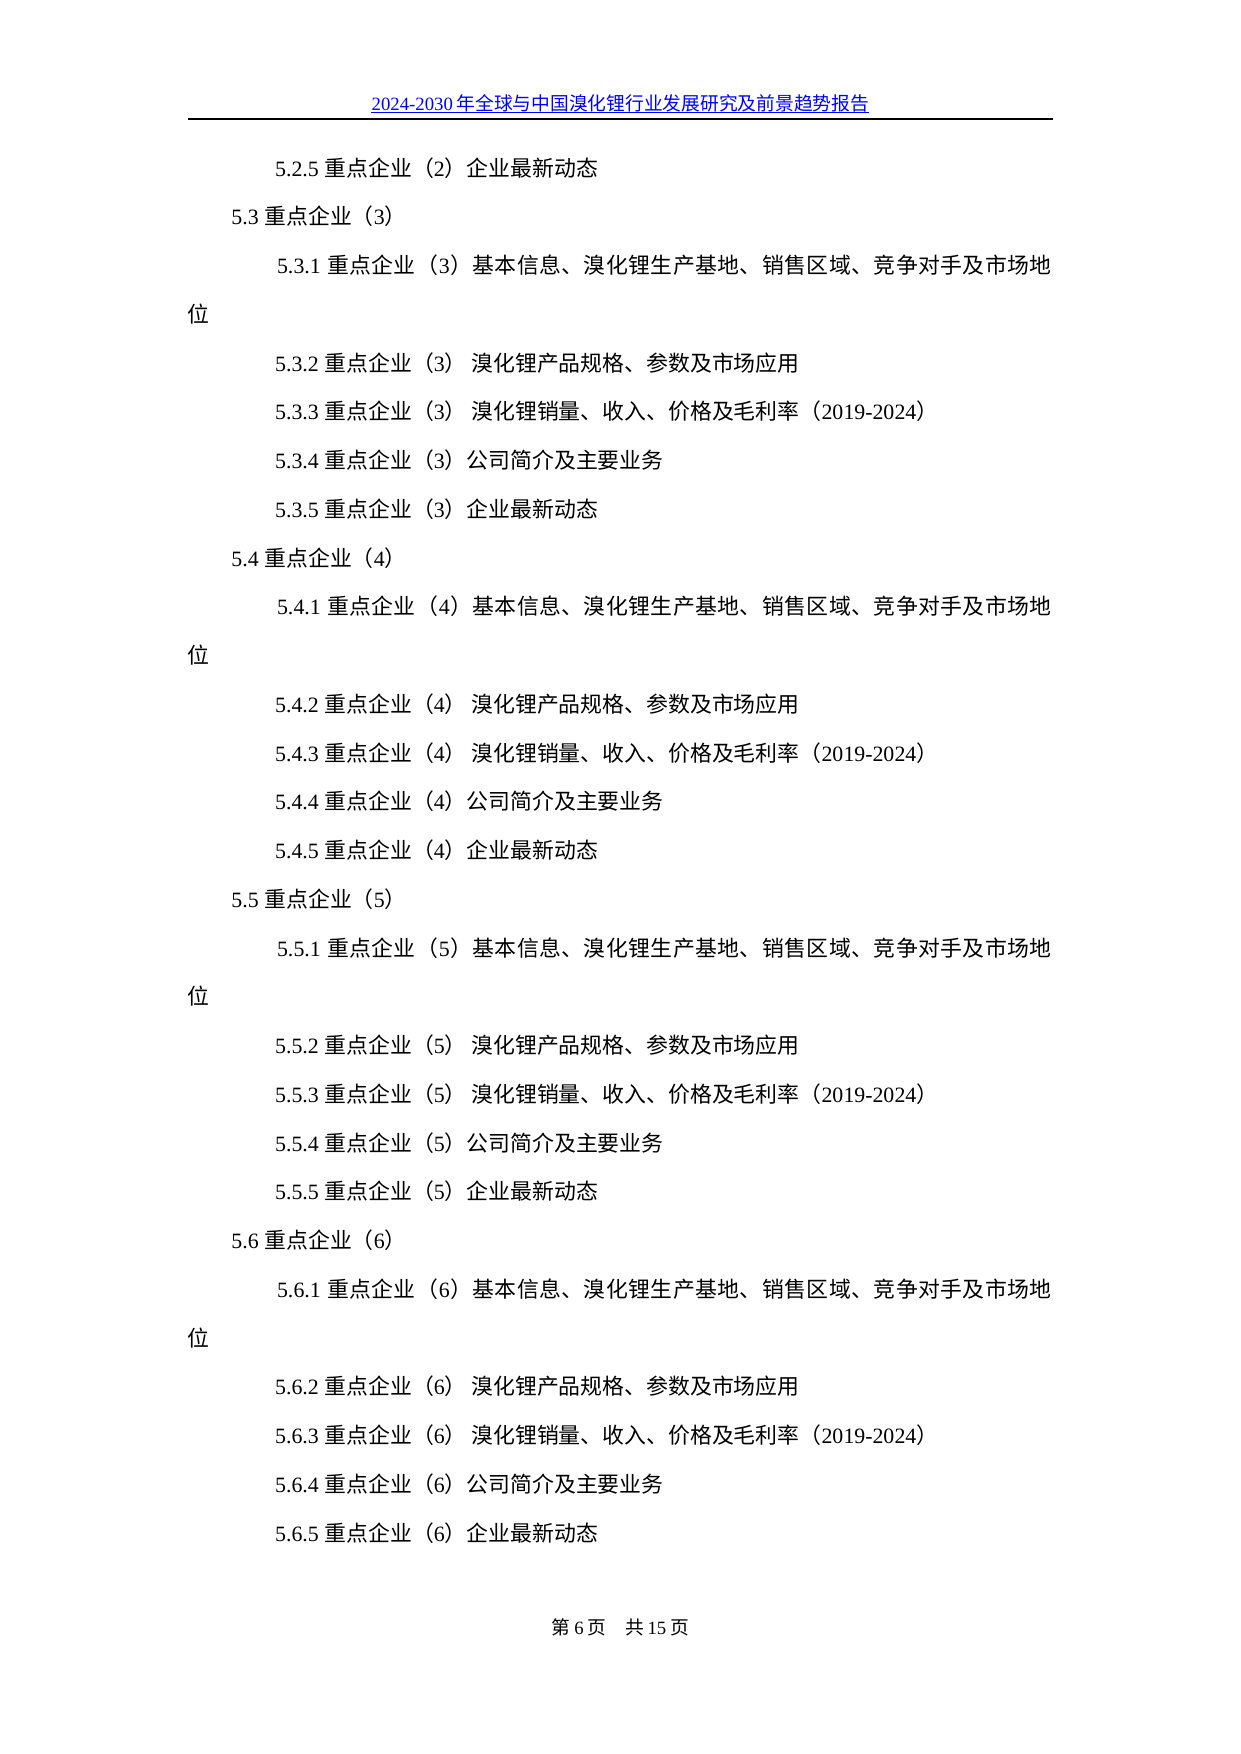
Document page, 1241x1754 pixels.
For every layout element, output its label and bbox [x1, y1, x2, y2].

text [187, 150, 1053, 1548]
